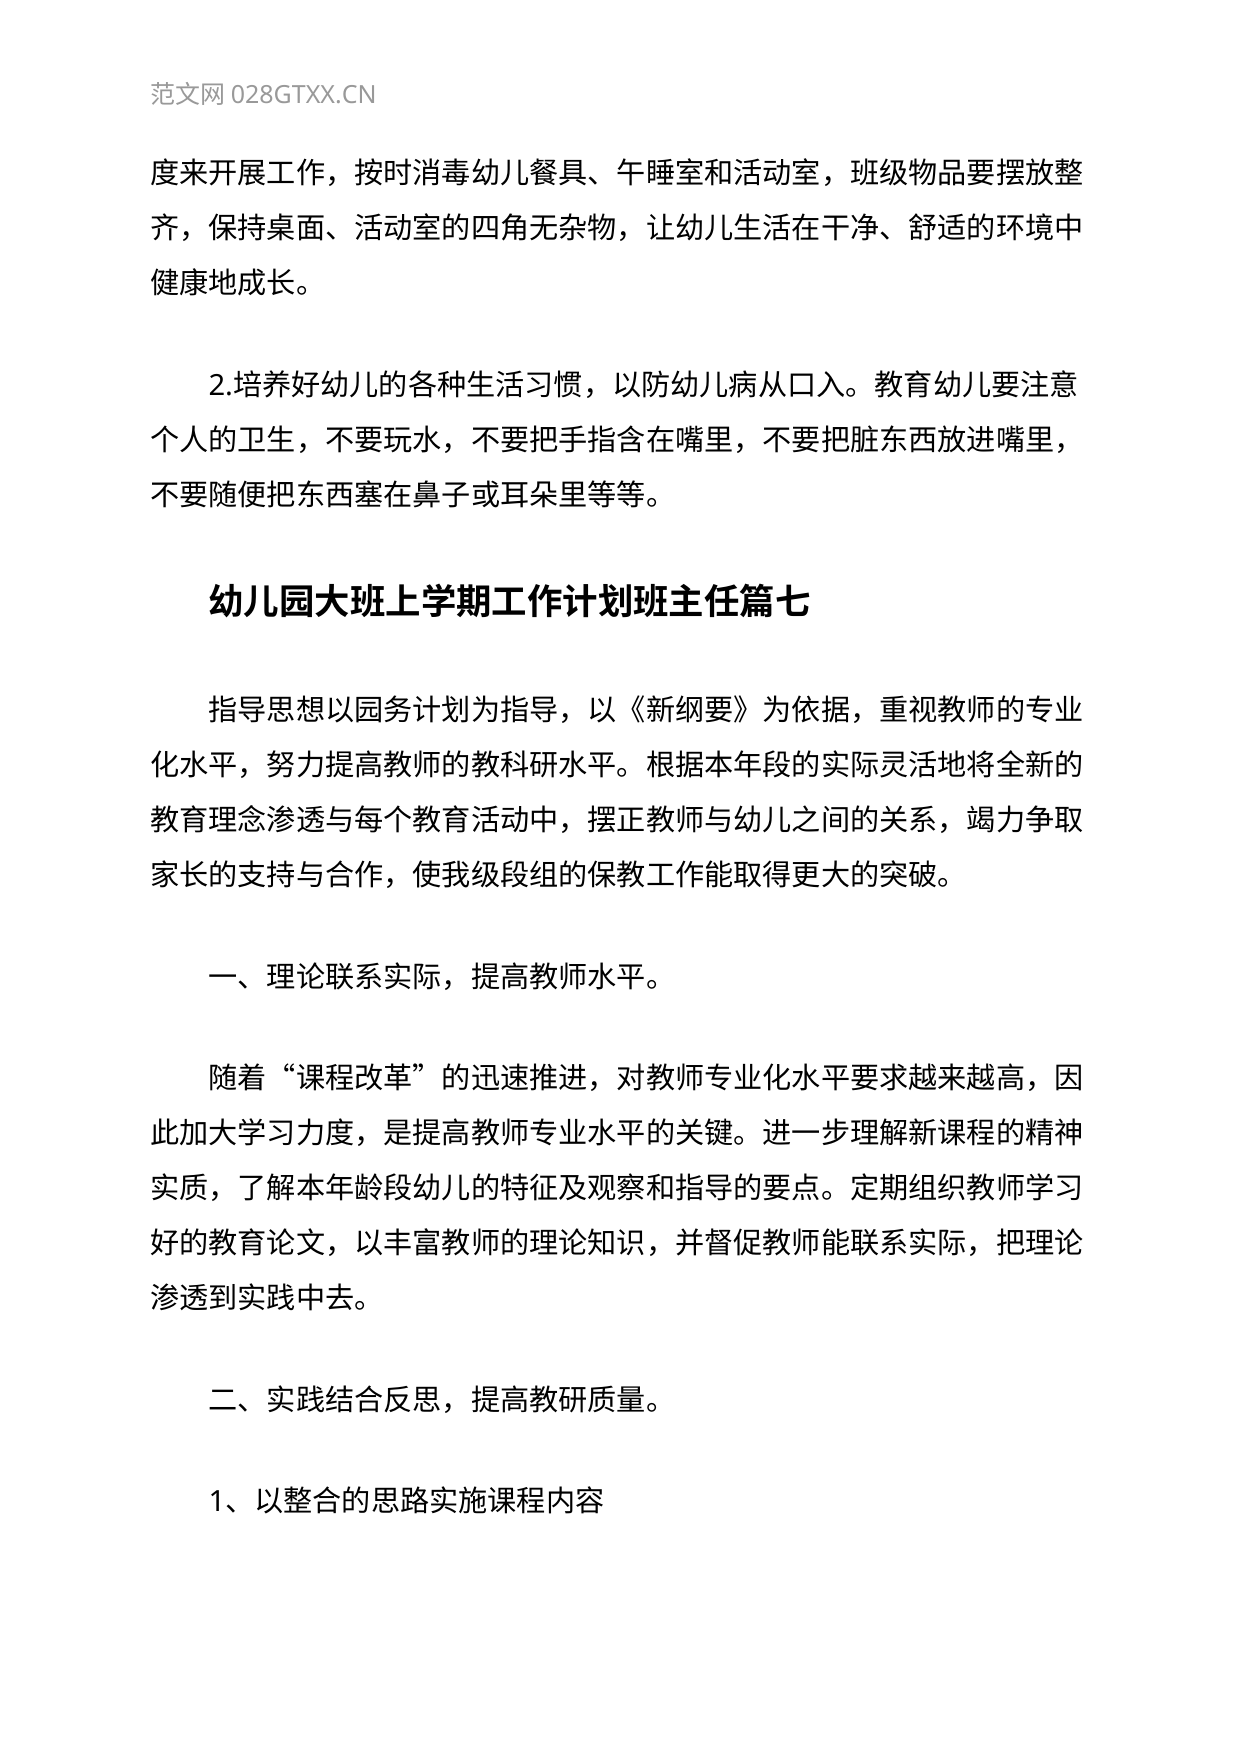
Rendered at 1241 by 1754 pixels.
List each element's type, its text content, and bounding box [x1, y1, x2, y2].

text 1、以整合的思路实施课程内容 [150, 1478, 1090, 1520]
text 随着“课程改革”的迅速推进，对教师专业化水平要求越来越高，因此加大学习力度，是提高教师专业水平的关键。进一步理解新课程的精神实质，了解本年龄段幼儿的特征及观察和指导的要点。定期组织教师学习好的教育论文，以丰富教师的理论知识，并督促教师能联系实际，把理论渗透到实践中去。 [150, 1055, 1090, 1317]
text 二、实践结合反思，提高教研质量。 [150, 1376, 1090, 1418]
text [150, 150, 1090, 302]
text 指导思想以园务计划为指导，以《新纲要》为依据，重视教师的专业化水平，努力提高教师的教科研水平。根据本年段的实际灵活地将全新的教育理念渗透与每个教育活动中，摆正教师与幼儿之间的关系，竭力争取家长的支持与合作，使我级段组的保教工作能取得更大的突破。 [150, 687, 1090, 894]
text 一、理论联系实际，提高教师水平。 [150, 953, 1090, 995]
text 幼儿园大班上学期工作计划班主任篇七 [150, 573, 1090, 624]
text 2.培养好幼儿的各种生活习惯，以防幼儿病从口入。教育幼儿要注意个人的卫生，不要玩水，不要把手指含在嘴里，不要把脏东西放进嘴里，不要随便把东西塞在鼻子或耳朵里等等。 [150, 362, 1090, 514]
